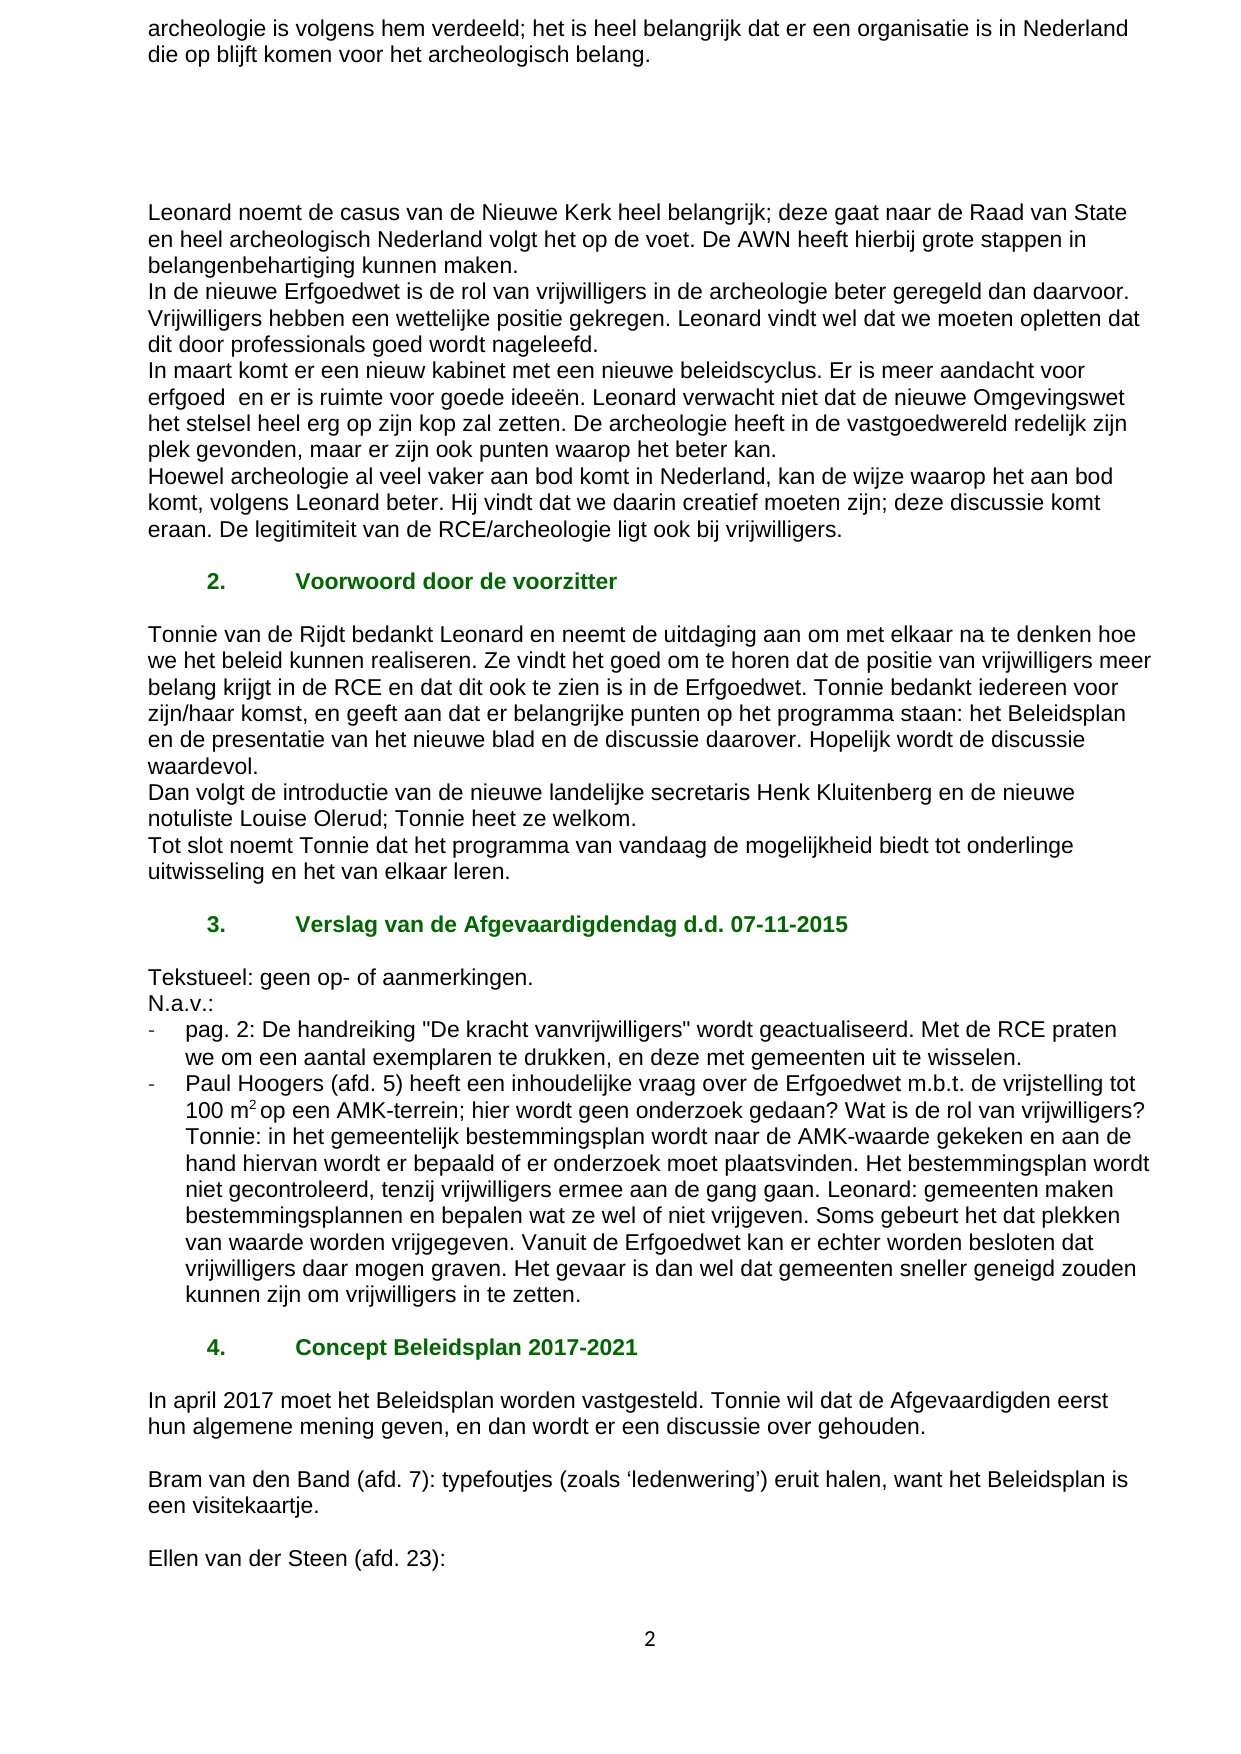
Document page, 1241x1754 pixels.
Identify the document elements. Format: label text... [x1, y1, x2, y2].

text In april 2017 moet het Beleidsplan worden vastgesteld. Tonnie wil dat de Afgevaardigden eerst hun algemene mening geven, en dan wordt er een discussie over gehouden. [148, 1387, 1152, 1439]
text Tot slot noemt Tonnie dat het programma van vandaag de mogelijkheid biedt tot onderlinge uitwisseling en het van elkaar leren. [148, 832, 1152, 884]
text Ellen van der Steen (afd. 23): [148, 1545, 1152, 1571]
list Paul Hoogers (afd. 5) heeft een inhoudelijke vraag over de Erfgoedwet m.b.t. de vrijstelling tot 100 m2 op een AMK-terrein; hier wordt geen onderzoek gedaan? Wat is de rol van vrijwilligers? Tonnie: in het gemeentelijk bestemmingsplan wordt naar de AMK-waarde gekeken en aan de hand hiervan wordt er bepaald of er onderzoek moet plaatsvinden. Het bestemmingsplan wordt niet gecontroleerd, tenzij vrijwilligers ermee aan de gang gaan. Leonard: gemeenten maken bestemmingsplannen en bepalen wat ze wel of niet vrijgeven. Soms gebeurt het dat plekken van waarde worden vrijgegeven. Vanuit de Erfgoedwet kan er echter worden besloten dat vrijwilligers daar mogen graven. Het gevaar is dan wel dat gemeenten sneller geneigd zouden kunnen zijn om vrijwilligers in te zetten. [148, 1070, 1152, 1308]
text Tonnie van de Rijdt bedankt Leonard en neemt de uitdaging aan om met elkaar na te denken hoe we het beleid kunnen realiseren. Ze vindt het goed om te horen dat de positie van vrijwilligers meer belang krijgt in de RCE en dat dit ook te zien is in de Erfgoedwet. Tonnie bedankt iedereen voor zijn/haar komst, en geeft aan dat er belangrijke punten op het programma staan: het Beleidsplan en de presentatie van het nieuwe blad en de discussie daarover. Hopelijk wordt de discussie waardevol. [148, 621, 1152, 779]
text In maart komt er een nieuw kabinet met een nieuwe beleidscyclus. Er is meer aandacht voor erfgoed en er is ruimte voor goede ideeën. Leonard verwacht niet dat de nieuwe Omgevingswet het stelsel heel erg op zijn kop zal zetten. De archeologie heeft in de vastgoedwereld redelijk zijn plek gevonden, maar er zijn ook punten waarop het beter kan. [148, 357, 1152, 463]
list Voorwoord door de voorzitter [207, 568, 1152, 594]
text In de nieuwe Erfgoedwet is de rol van vrijwilligers in de archeologie beter geregeld dan daarvoor. Vrijwilligers hebben een wettelijke positie gekregen. Leonard vindt wel dat we moeten opletten dat dit door professionals goed wordt nageleefd. [148, 278, 1152, 357]
text Bram van den Band (afd. 7): typefoutjes (zoals ‘ledenwering’) eruit halen, want het Beleidsplan is een visitekaartje. [148, 1466, 1152, 1519]
text Dan volgt de introductie van de nieuwe landelijke secretaris Henk Kluitenberg en de nieuwe notuliste Louise Olerud; Tonnie heet ze welkom. [148, 779, 1152, 832]
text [148, 15, 1152, 67]
text Tekstueel: geen op- of aanmerkingen. N.a.v.: [148, 963, 1152, 1016]
text Hoewel archeologie al veel vaker aan bod komt in Nederland, kan de wijze waarop het aan bod komt, volgens Leonard beter. Hij vindt dat we daarin creatief moeten zijn; deze discussie komt eraan. De legitimiteit van de RCE/archeologie ligt ook bij vrijwilligers. [148, 463, 1152, 542]
text Leonard noemt de casus van de Nieuwe Kerk heel belangrijk; deze gaat naar de Raad van State en heel archeologisch Nederland volgt het op de voet. De AWN heeft hierbij grote stappen in belangenbehartiging kunnen maken. [148, 199, 1152, 278]
list Verslag van de Afgevaardigdendag d.d. 07-11-2015 [207, 911, 1152, 937]
list Concept Beleidsplan 2017-2021 [207, 1334, 1152, 1361]
list pag. 2: De handreiking "De kracht vanvrijwilligers" wordt geactualiseerd. Met de RCE praten we om een aantal exemplaren te drukken, en deze met gemeenten uit te wisselen. [148, 1016, 1152, 1070]
